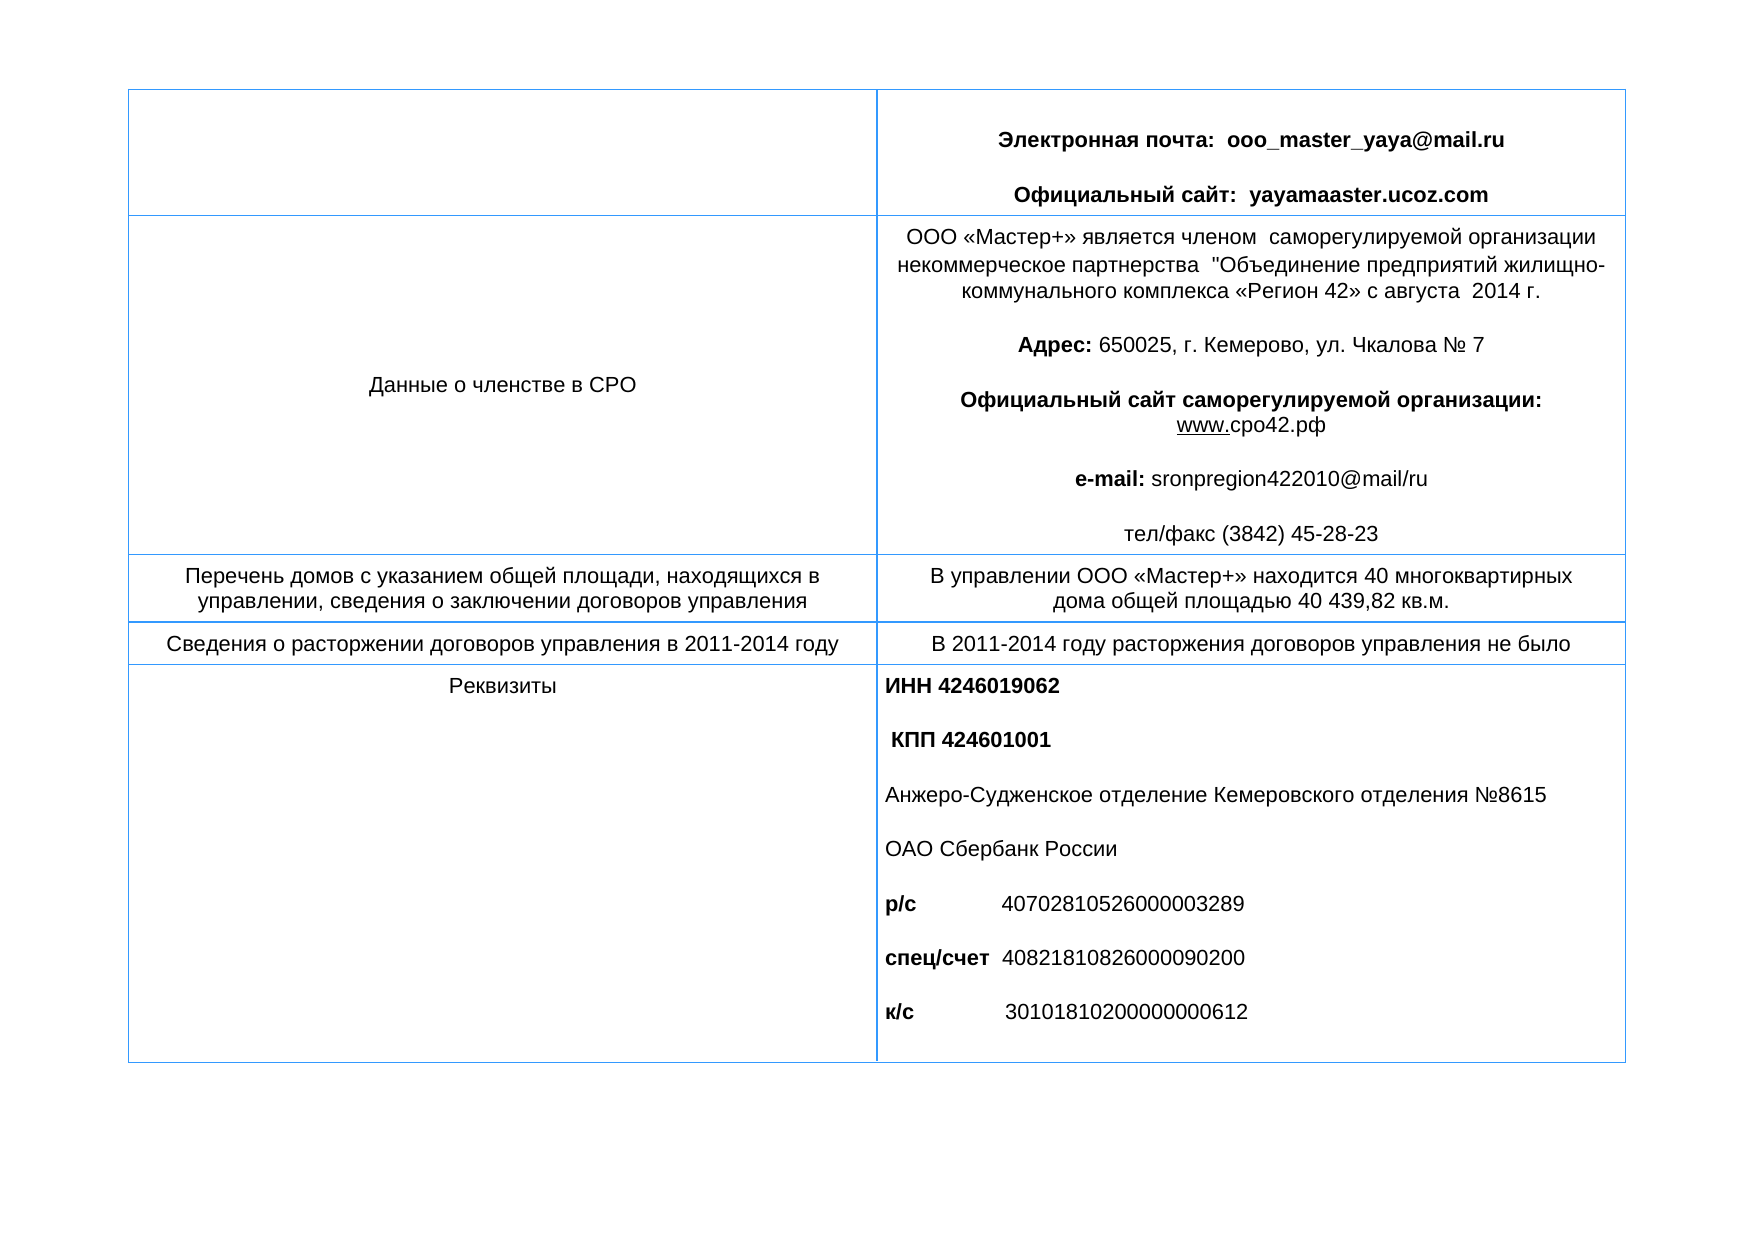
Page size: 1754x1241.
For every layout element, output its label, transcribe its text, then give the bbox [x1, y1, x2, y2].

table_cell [878, 665, 1625, 1061]
table_cell Данные о членстве в СРО [129, 216, 876, 553]
table_cell В 2011-2014 году расторжения договоров управления не было [878, 623, 1625, 663]
table_cell ООО «Мастер+» является членом саморегулируемой организации некоммерческое партнерства "Объединение предприятий жилищно-коммунального комплекса «Регион 42» с августа 2014 г. Адрес: 650025, г. Кемерово, ул. Чкалова № 7 Официальный сайт саморегулируемой организации: www.сро42.рф e-mail: sronpregion422010@mail/ru тел/факс (3842) 45-28-23 [878, 216, 1625, 553]
table_cell Сведения о расторжении договоров управления в 2011-2014 году [129, 623, 876, 663]
table_cell Реквизиты [129, 665, 876, 1061]
table_cell В управлении ООО «Мастер+» находится 40 многоквартирных дома общей площадью 40 439,82 кв.м. [878, 555, 1625, 621]
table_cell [878, 90, 1625, 214]
table_cell Перечень домов с указанием общей площади, находящихся в управлении, сведения о заключении договоров управления [129, 555, 876, 621]
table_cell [129, 90, 876, 214]
